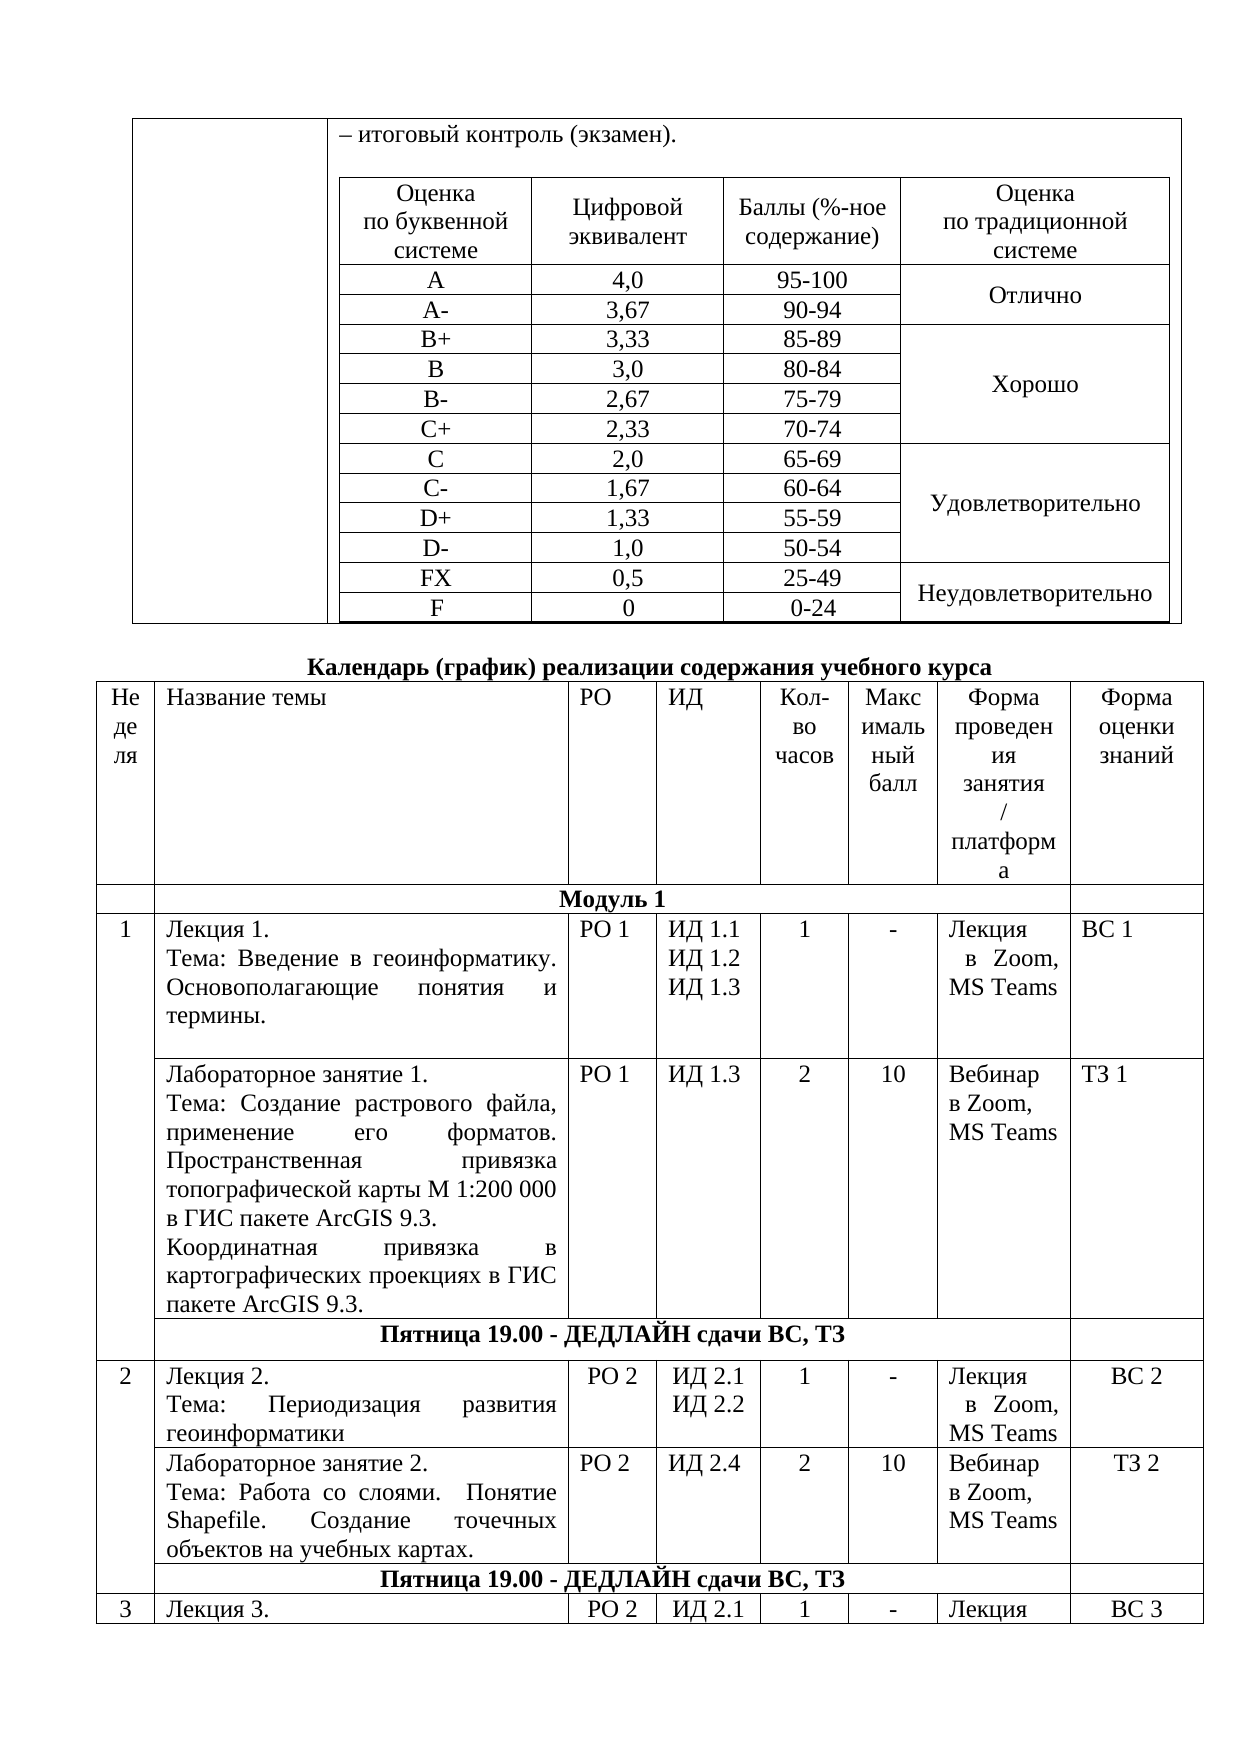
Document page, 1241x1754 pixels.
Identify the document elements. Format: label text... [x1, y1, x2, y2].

table_cell 1 [761, 914, 848, 1058]
table_cell 1 [97, 914, 154, 1360]
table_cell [328, 119, 1181, 623]
table_cell 2 [761, 1059, 848, 1318]
table_cell - [849, 1594, 937, 1623]
table_header РО [569, 682, 656, 883]
table_header Неделя [97, 682, 154, 883]
table_cell РО 2 [569, 1594, 656, 1623]
table_cell ТЗ 1 [1071, 1059, 1203, 1318]
table_cell 1 [761, 1361, 848, 1447]
table_cell 2 [761, 1448, 848, 1563]
table_cell Вебинар в Zoom, MS Teams [938, 1059, 1070, 1318]
table_cell [1071, 1564, 1203, 1593]
table_cell Пятница 19.00 - ДЕДЛАЙН сдачи ВС, ТЗ [155, 1319, 1070, 1360]
table_cell РО 2 [569, 1361, 656, 1447]
table_cell Лекция 2. Тема: Периодизация развития геоинформатики [155, 1361, 568, 1447]
table_cell Лекция в Zoom, MS Teams [938, 1361, 1070, 1447]
text Календарь (график) реализации содержания учебного курса [118, 652, 1181, 681]
table_cell 2 [97, 1361, 154, 1593]
table_cell 3 [97, 1594, 154, 1623]
table_cell ВС 3 [1071, 1594, 1203, 1623]
table_cell 1 [761, 1594, 848, 1623]
table_header Форма проведения занятия /платформа [938, 682, 1070, 883]
table_header Форма оценки знаний [1071, 682, 1203, 883]
table_cell Лекция в Zoom, MS Teams [938, 914, 1070, 1058]
table_cell ВС 2 [1071, 1361, 1203, 1447]
table_cell ИД 2.4 [657, 1448, 760, 1563]
table_header Кол-во часов [761, 682, 848, 883]
table_cell 10 [849, 1448, 937, 1563]
table_cell РО 1 [569, 914, 656, 1058]
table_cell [155, 1594, 568, 1623]
table_cell Вебинар в Zoom, MS Teams [938, 1448, 1070, 1563]
table_cell РО 1 [569, 1059, 656, 1318]
table_cell ИД 1.3 [657, 1059, 760, 1318]
table_header Название темы [155, 682, 568, 883]
table_cell ИД 2.1 ИД 2.2 [657, 1361, 760, 1447]
table_cell ВС 1 [1071, 914, 1203, 1058]
table_cell ИД 2.1 ИД 2.2 [657, 1594, 760, 1623]
table_cell - [849, 1361, 937, 1447]
table_cell ТЗ 2 [1071, 1448, 1203, 1563]
table_cell РО 2 [569, 1448, 656, 1563]
table_cell Пятница 19.00 - ДЕДЛАЙН сдачи ВС, ТЗ [155, 1564, 1070, 1593]
table_cell Модуль 1 [155, 885, 1070, 913]
table_cell Лекция 1. Тема: Введение в геоинформатику. Основополагающие понятия и термины. [155, 914, 568, 1058]
table_cell [97, 885, 154, 913]
table_header ИД [657, 682, 760, 883]
table_cell [1071, 885, 1203, 913]
table_cell ИД 1.1 ИД 1.2 ИД 1.3 [657, 914, 760, 1058]
table_cell Лабораторное занятие 1. Тема: Создание растрового файла, применение его форматов. Пространственная привязка топографической карты М 1:200 000 в ГИС пакете Arсgis 9.3. Координатная привязка в картографических проекциях в ГИС пакете Arсgis 9.3. [155, 1059, 568, 1318]
table_cell [1071, 1319, 1203, 1360]
table_cell - [849, 914, 937, 1058]
table_cell 10 [849, 1059, 937, 1318]
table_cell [938, 1594, 1070, 1623]
table_cell Лабораторное занятие 2. Тема: Работа со слоями. Понятие Shapefile. Создание точечных объектов на учебных картах. [155, 1448, 568, 1563]
table_header Максимальный балл [849, 682, 937, 883]
